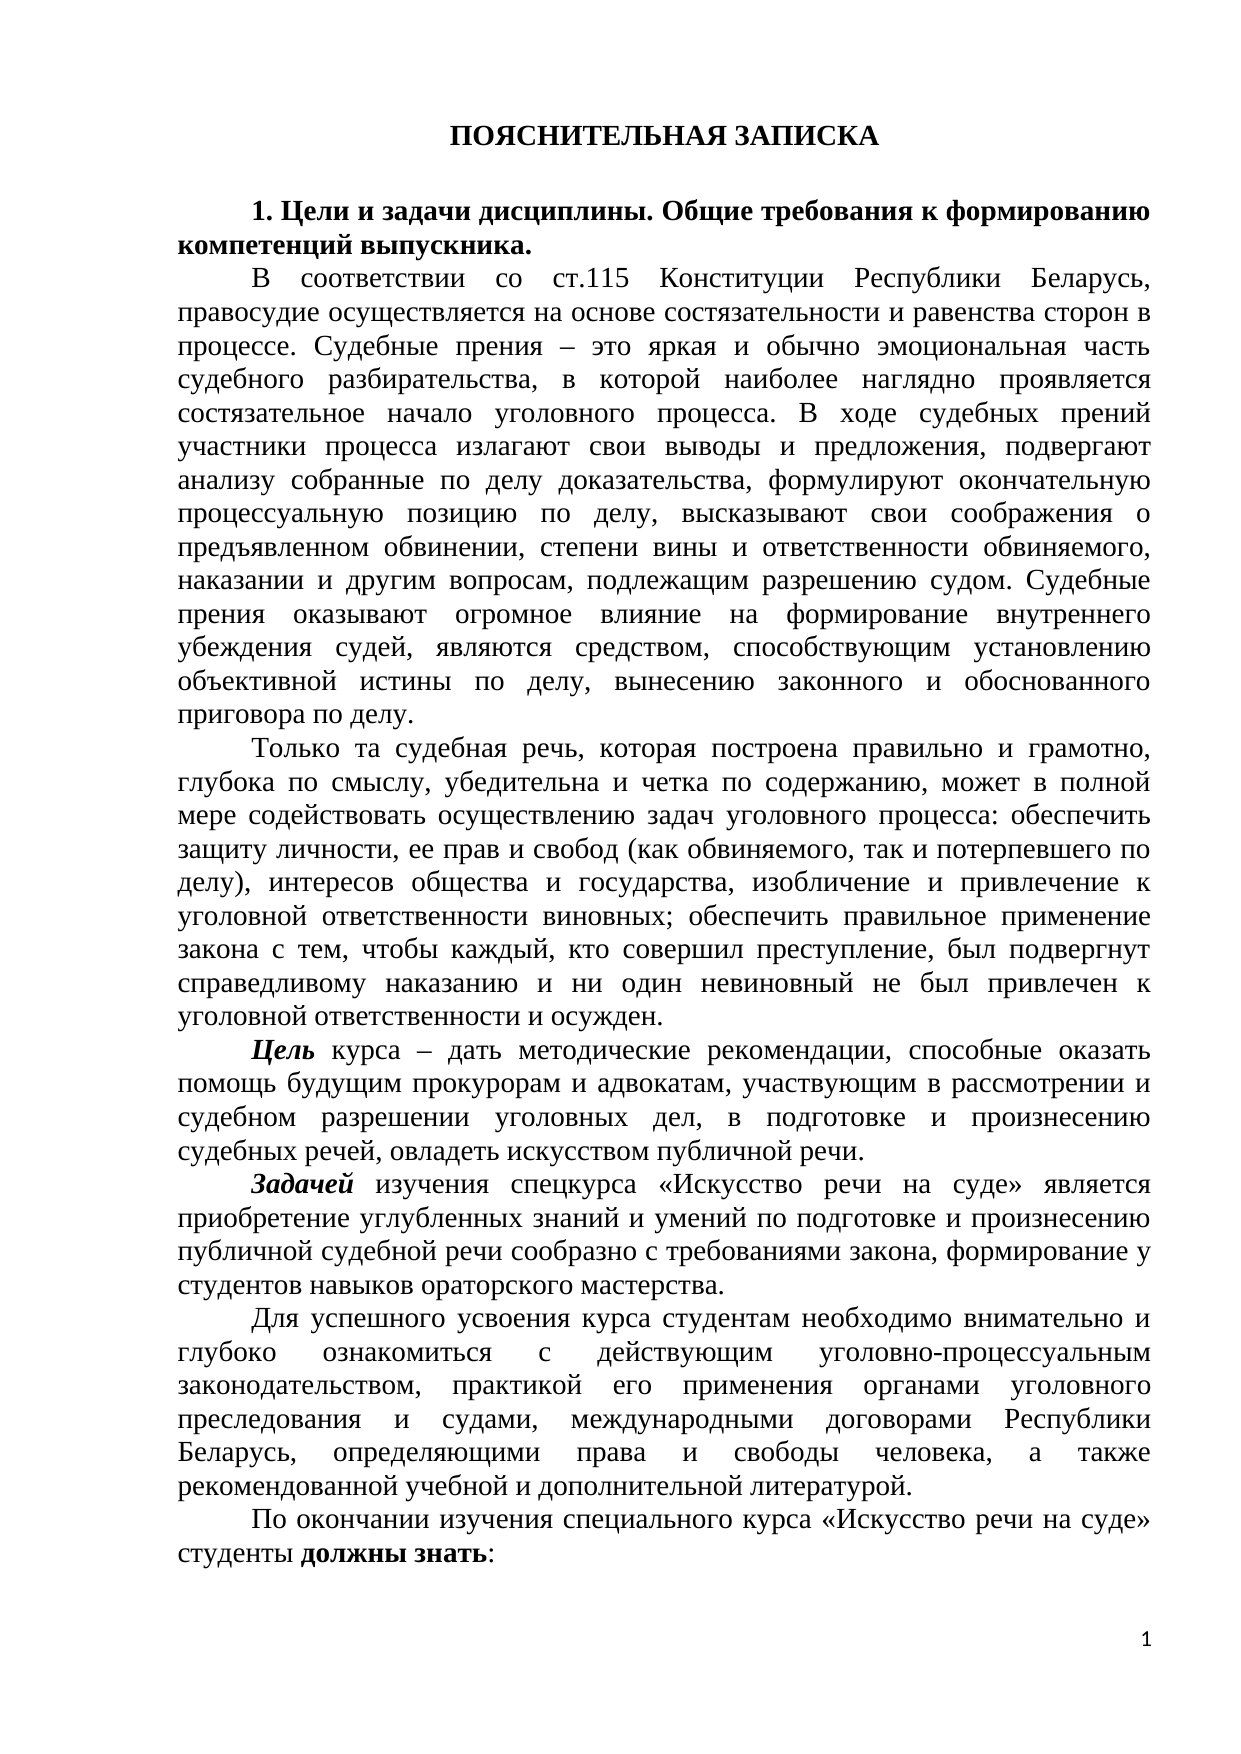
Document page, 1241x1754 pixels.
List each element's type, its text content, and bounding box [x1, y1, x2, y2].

text ПОЯСНИТЕЛЬНАЯ ЗАПИСКА [177, 118, 1152, 152]
text По окончании изучения специального курса «Искусство речи на суде» студенты должны знать: [177, 1502, 1152, 1569]
text Для успешного усвоения курса студентам необходимо внимательно и глубоко ознакомиться с действующим уголовно-процессуальным законодательством, практикой его применения органами уголовного преследования и судами, международными договорами Республики Беларусь, определяющими права и свободы человека, а также рекомендованной учебной и дополнительной литературой. [177, 1300, 1152, 1502]
text 1. Цели и задачи дисциплины. Общие требования к формированию компетенций выпускника. [177, 193, 1152, 261]
text Задачей изучения спецкурса «Искусство речи на суде» является приобретение углубленных знаний и умений по подготовке и произнесению публичной судебной речи сообразно с требованиями закона, формирование у студентов навыков ораторского мастерства. [177, 1166, 1152, 1300]
text Только та судебная речь, которая построена правильно и грамотно, глубока по смыслу, убедительна и четка по содержанию, может в полной мере содействовать осуществлению задач уголовного процесса: обеспечить защиту личности, ее прав и свобод (как обвиняемого, так и потерпевшего по делу), интересов общества и государства, изобличение и привлечение к уголовной ответственности виновных; обеспечить правильное применение закона с тем, чтобы каждый, кто совершил преступление, был подвергнут справедливому наказанию и ни один невиновный не был привлечен к уголовной ответственности и осужден. [177, 730, 1152, 1032]
text В соответствии со ст.115 Конституции Республики Беларусь, правосудие осуществляется на основе состязательности и равенства сторон в процессе. Судебные прения – это яркая и обычно эмоциональная часть судебного разбирательства, в которой наиболее наглядно проявляется состязательное начало уголовного процесса. В ходе судебных прений участники процесса излагают свои выводы и предложения, подвергают анализу собранные по делу доказательства, формулируют окончательную процессуальную позицию по делу, высказывают свои соображения о предъявленном обвинении, степени вины и ответственности обвиняемого, наказании и другим вопросам, подлежащим разрешению судом. Судебные прения оказывают огромное влияние на формирование внутреннего убеждения судей, являются средством, способствующим установлению объективной истины по делу, вынесению законного и обоснованного приговора по делу. [177, 261, 1152, 730]
text Цель курса – дать методические рекомендации, способные оказать помощь будущим прокурорам и адвокатам, участвующим в рассмотрении и судебном разрешении уголовных дел, в подготовке и произнесению судебных речей, овладеть искусством публичной речи. [177, 1032, 1152, 1166]
